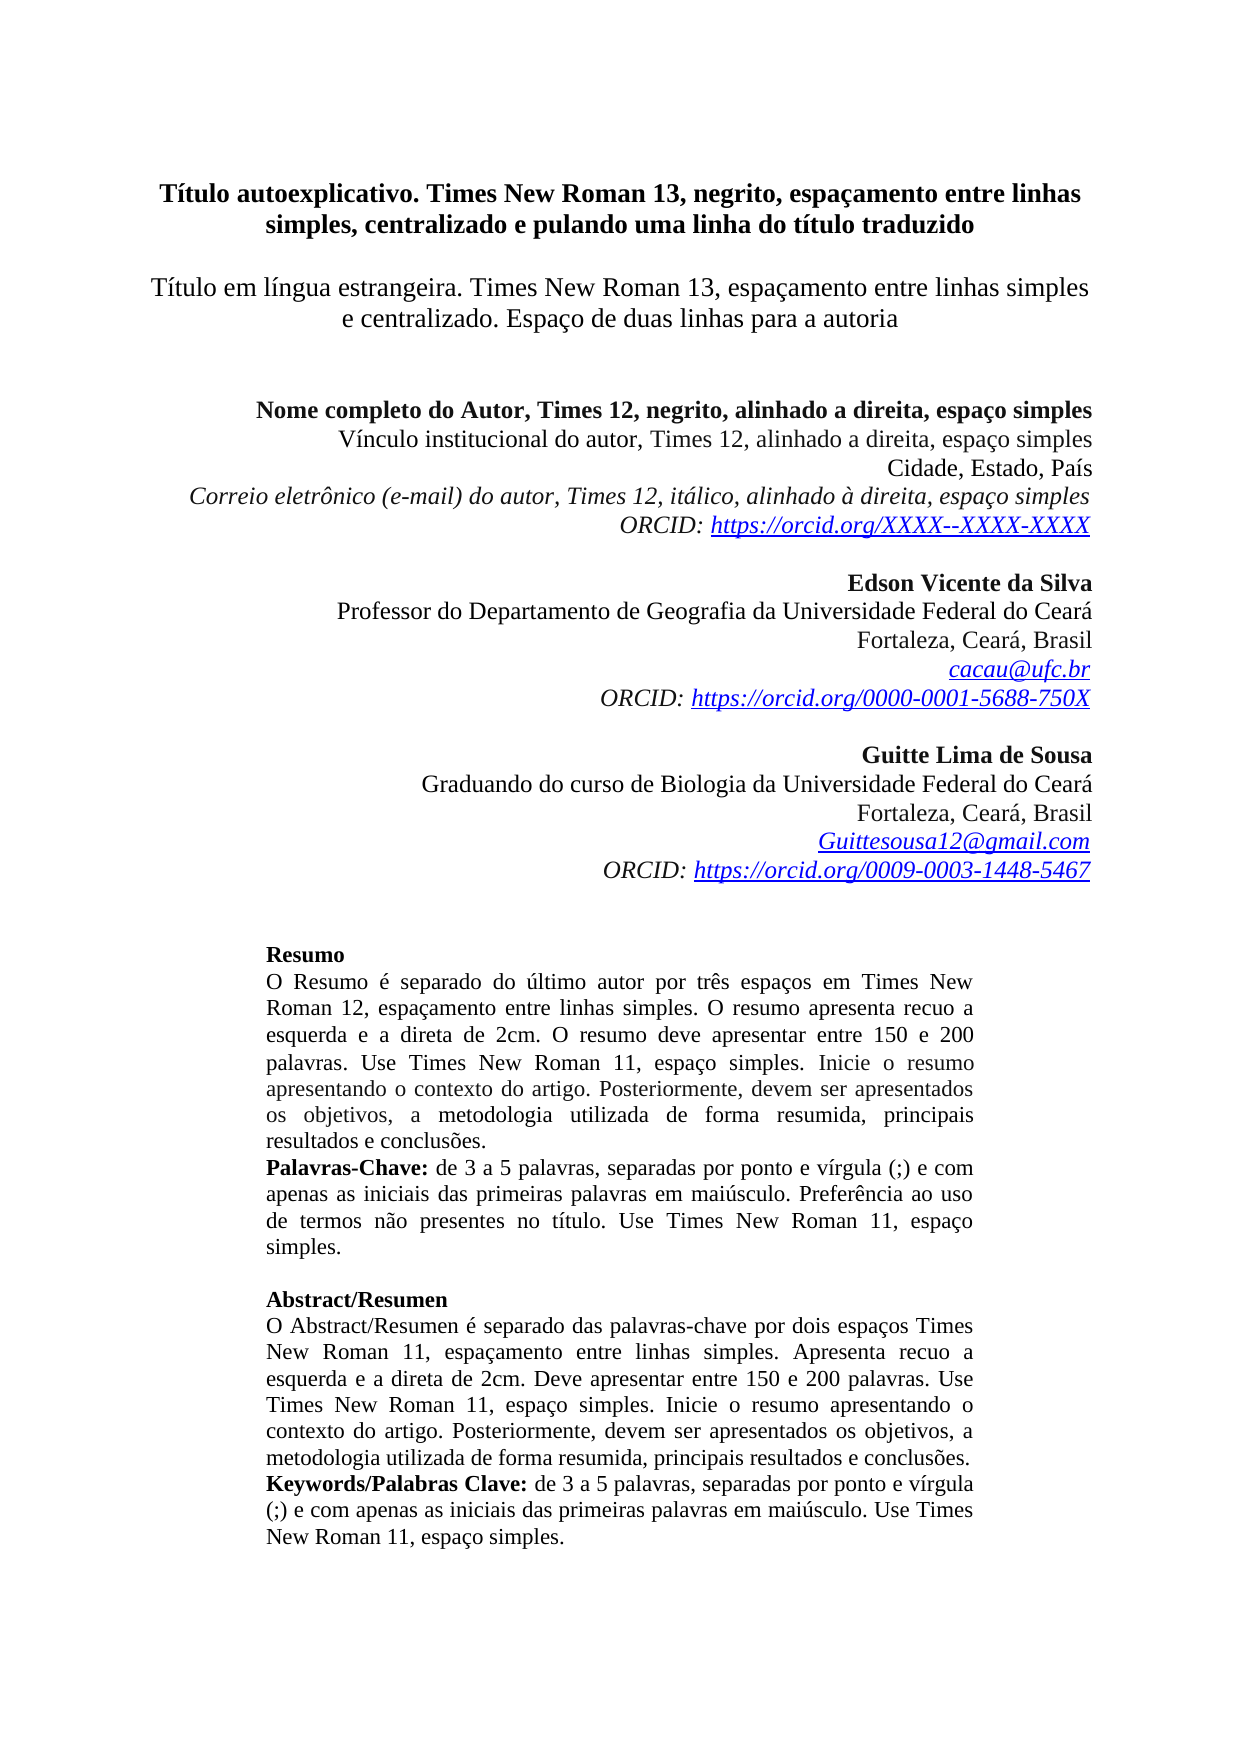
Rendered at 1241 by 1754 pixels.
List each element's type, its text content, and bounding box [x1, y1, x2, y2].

text cacau@ufc.br [148, 654, 1092, 683]
text O Resumo é separado do último autor por três espaços em Times New Roman 12, espaçamento entre linhas simples. O resumo apresenta recuo a esquerda e a direta de 2cm. O resumo deve apresentar entre 150 e 200 palavras. Use Times New Roman 11, espaço simples. Inicie o resumo apresentando o contexto do artigo. Posteriormente, devem ser apresentados os objetivos, a metodologia utilizada de forma resumida, principais resultados e conclusões. [266, 968, 974, 1154]
text Keywords/Palabras Clave: de 3 a 5 palavras, separadas por ponto e vírgula (;) e com apenas as iniciais das primeiras palavras em maiúsculo. Use Times New Roman 11, espaço simples. [266, 1470, 974, 1549]
text Título em língua estrangeira. Times New Roman 13, espaçamento entre linhas simples e centralizado. Espaço de duas linhas para a autoria [148, 271, 1092, 333]
text ORCID: https://orcid.org/0000-0001-5688-750X [148, 683, 1092, 711]
text Cidade, Estado, País [148, 453, 1092, 481]
text Palavras-Chave: de 3 a 5 palavras, separadas por ponto e vírgula (;) e com apenas as iniciais das primeiras palavras em maiúsculo. Preferência ao uso de termos não presentes no título. Use Times New Roman 11, espaço simples. [266, 1154, 974, 1259]
text O Abstract/Resumen é separado das palavras-chave por dois espaços Times New Roman 11, espaçamento entre linhas simples. Apresenta recuo a esquerda e a direta de 2cm. Deve apresentar entre 150 e 200 palavras. Use Times New Roman 11, espaço simples. Inicie o resumo apresentando o contexto do artigo. Posteriormente, devem ser apresentados os objetivos, a metodologia utilizada de forma resumida, principais resultados e conclusões. [266, 1312, 974, 1470]
text Fortaleza, Ceará, Brasil [148, 798, 1092, 826]
text Fortaleza, Ceará, Brasil [148, 625, 1092, 654]
text Graduando do curso de Biologia da Universidade Federal do Ceará [148, 769, 1092, 798]
text Edson Vicente da Silva [148, 568, 1092, 596]
text Guitte Lima de Sousa [148, 740, 1092, 769]
text Vínculo institucional do autor, Times 12, alinhado a direita, espaço simples [148, 424, 1092, 453]
text Correio eletrônico (e-mail) do autor, Times 12, itálico, alinhado à direita, espaço simples [148, 481, 1092, 510]
text ORCID: https://orcid.org/XXXX--XXXX-XXXX [148, 510, 1092, 539]
text Guittesousa12@gmail.com [148, 826, 1092, 855]
text Resumo [266, 941, 974, 968]
text Abstract/Resumen [266, 1286, 974, 1312]
text Nome completo do Autor, Times 12, negrito, alinhado a direita, espaço simples [148, 395, 1092, 424]
text ORCID: https://orcid.org/0009-0003-1448-5467 [148, 855, 1092, 884]
text Professor do Departamento de Geografia da Universidade Federal do Ceará [148, 596, 1092, 625]
text Título autoexplicativo. Times New Roman 13, negrito, espaçamento entre linhas simples, centralizado e pulando uma linha do título traduzido [148, 177, 1092, 239]
